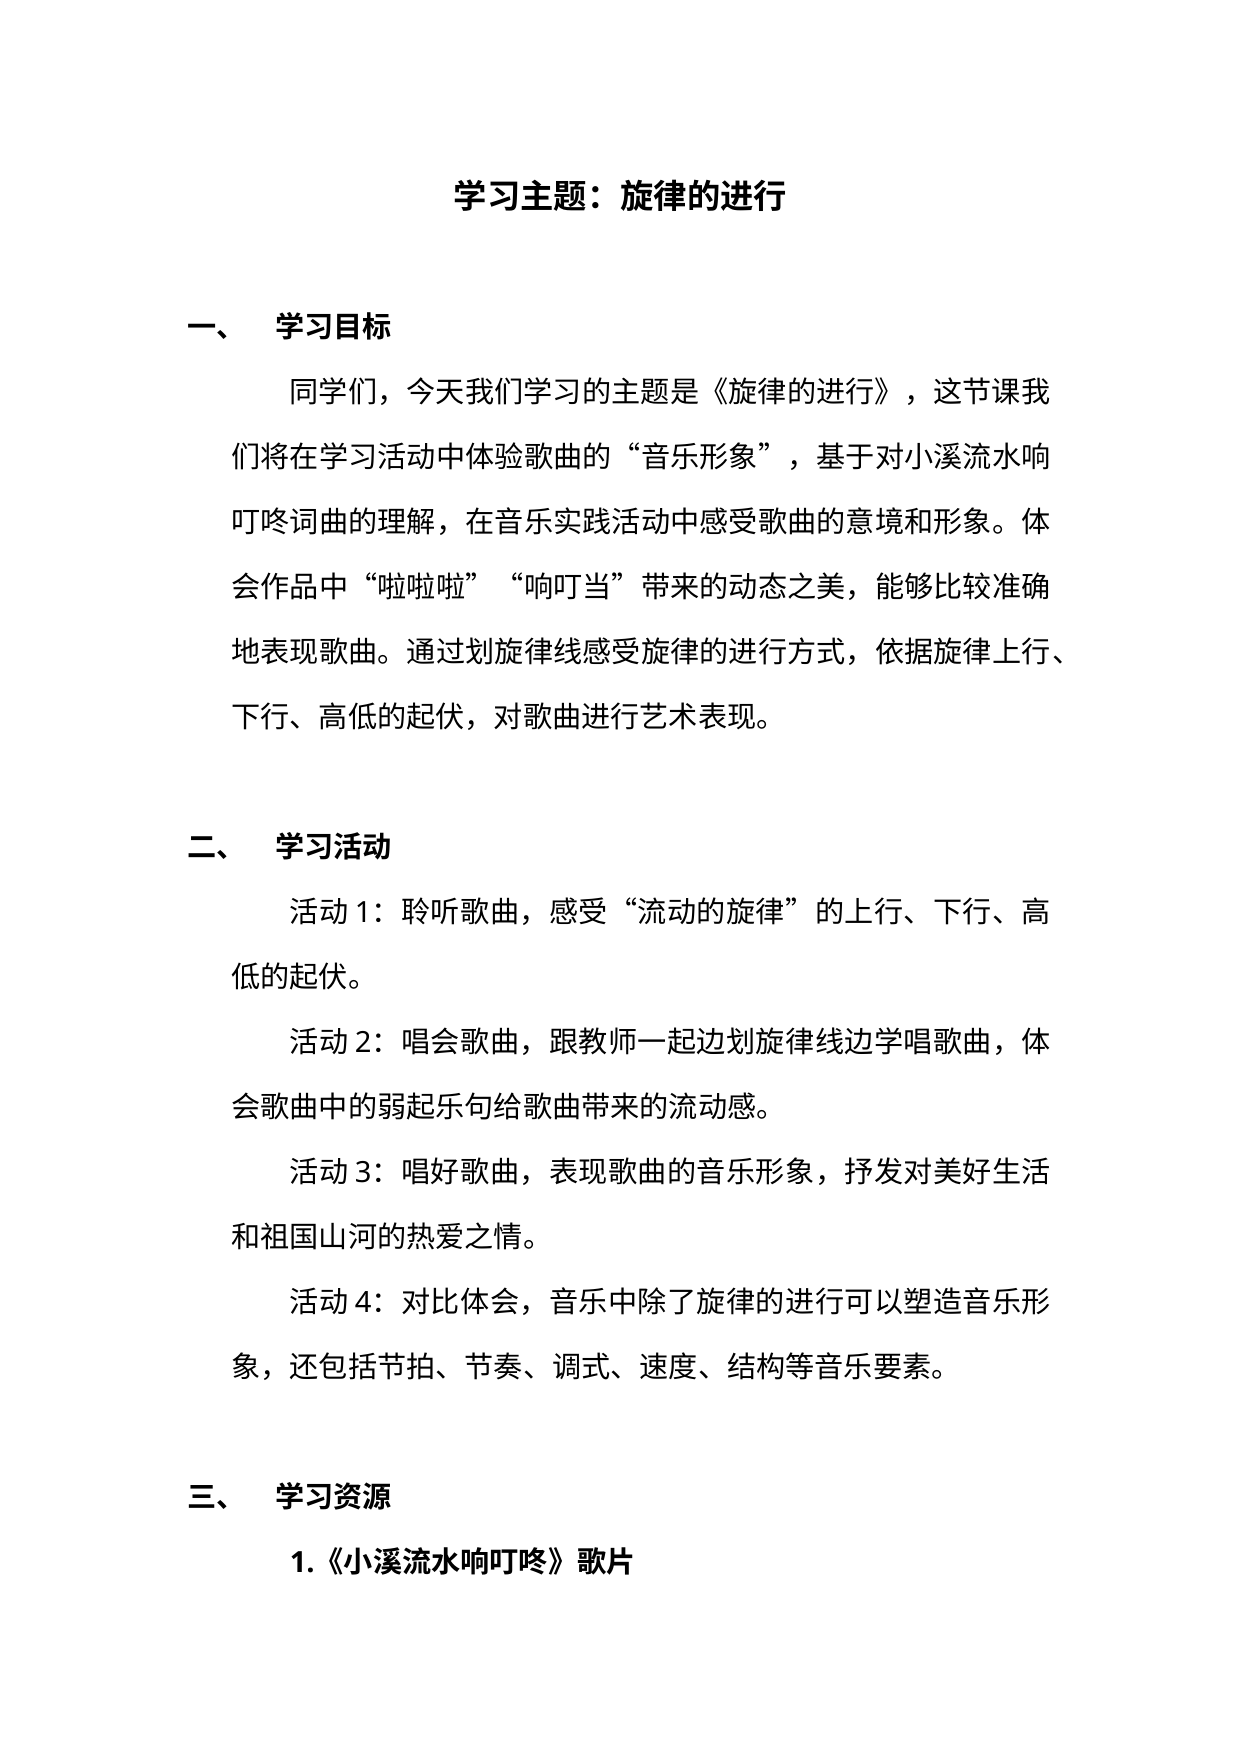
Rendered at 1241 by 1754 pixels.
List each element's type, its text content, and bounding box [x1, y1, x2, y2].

list 学习资源 [187, 1462, 1053, 1527]
text 学习主题：旋律的进行 [187, 162, 1053, 227]
list 活动4：对比体会，音乐中除了旋律的进行可以塑造音乐形象，还包括节拍、节奏、调式、速度、结构等音乐要素。 [231, 1267, 1053, 1397]
list 同学们，今天我们学习的主题是《旋律的进行》，这节课我们将在学习活动中体验歌曲的“音乐形象”，基于对小溪流水响叮咚词曲的理解，在音乐实践活动中感受歌曲的意境和形象。体会作品中“啦啦啦”“响叮当”带来的动态之美，能够比较准确地表现歌曲。通过划旋律线感受旋律的进行方式，依据旋律上行、下行、高低的起伏，对歌曲进行艺术表现。 [231, 357, 1053, 747]
list 1.《小溪流水响叮咚》歌片 [231, 1527, 1053, 1592]
list 活动2：唱会歌曲，跟教师一起边划旋律线边学唱歌曲，体会歌曲中的弱起乐句给歌曲带来的流动感。 [231, 1007, 1053, 1137]
list 学习目标 [187, 292, 1053, 357]
list 活动1：聆听歌曲，感受“流动的旋律”的上行、下行、高低的起伏。 [231, 877, 1053, 1007]
list 学习活动 [187, 812, 1053, 877]
list 活动3：唱好歌曲，表现歌曲的音乐形象，抒发对美好生活和祖国山河的热爱之情。 [231, 1137, 1053, 1267]
